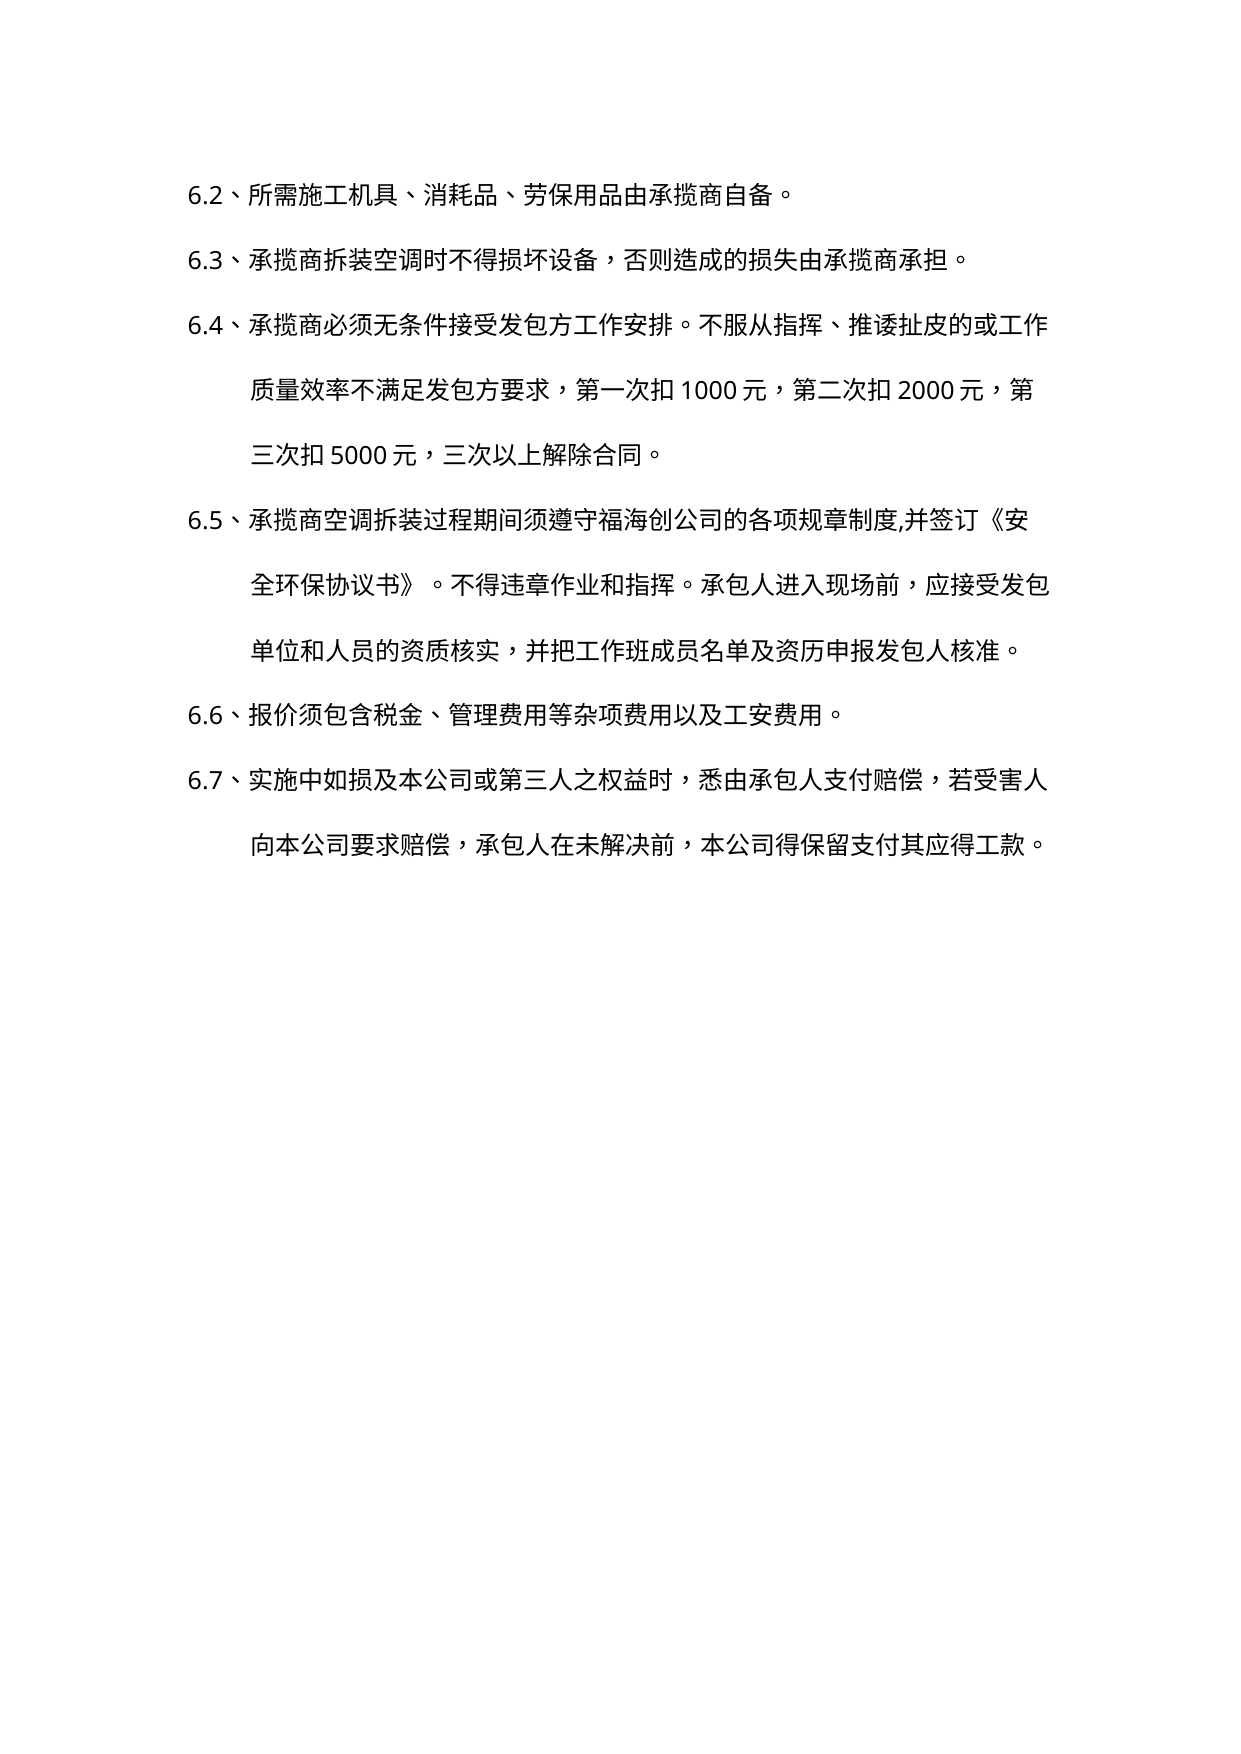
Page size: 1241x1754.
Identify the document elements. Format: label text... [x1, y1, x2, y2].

text 6.7、实施中如损及本公司或第三人之权益时，悉由承包人支付赔偿，若受害人向本公司要求赔偿，承包人在未解决前，本公司得保留支付其应得工款。 [187, 747, 1053, 877]
text 6.2、所需施工机具、消耗品、劳保用品由承揽商自备。 [187, 162, 1053, 227]
text 6.6、报价须包含税金、管理费用等杂项费用以及工安费用。 [187, 682, 1053, 747]
text 6.3、承揽商拆装空调时不得损坏设备，否则造成的损失由承揽商承担。 [187, 227, 1053, 292]
text 6.4、承揽商必须无条件接受发包方工作安排。不服从指挥、推诿扯皮的或工作质量效率不满足发包方要求，第一次扣1000元，第二次扣2000元，第三次扣5000元，三次以上解除合同。 [187, 292, 1053, 487]
text 6.5、承揽商空调拆装过程期间须遵守福海创公司的各项规章制度,并签订《安全环保协议书》。不得违章作业和指挥。承包人进入现场前，应接受发包单位和人员的资质核实，并把工作班成员名单及资历申报发包人核准。 [187, 487, 1053, 682]
